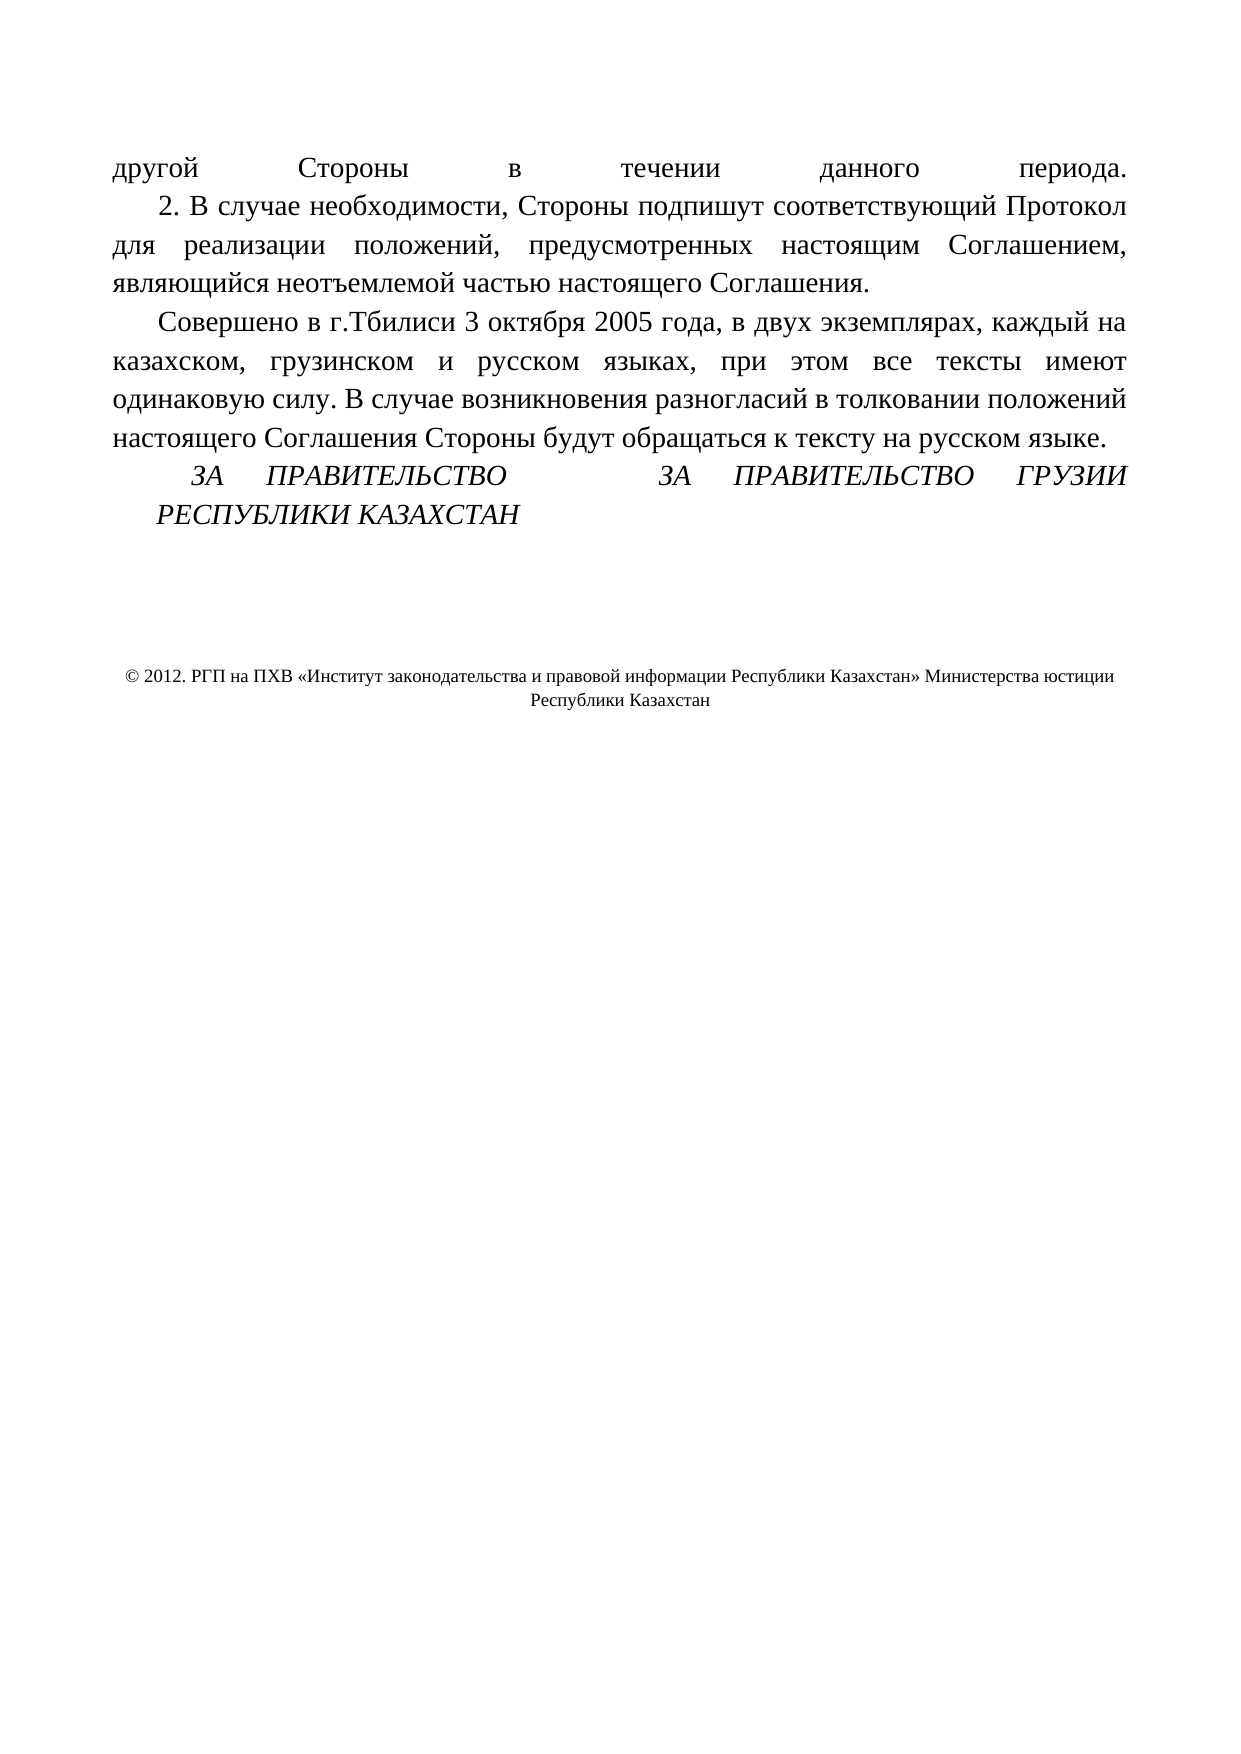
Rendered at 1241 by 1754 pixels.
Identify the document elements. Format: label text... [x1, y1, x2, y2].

text Совершено в г.Тбилиси 3 октября 2005 года, в двух экземплярах, каждый на казахском, грузинском и русском языках, при этом все тексты имеют одинаковую силу. В случае возникновения разногласий в толковании положений настоящего Соглашения Стороны будут обращаться к тексту на русском языке. [112, 304, 1128, 453]
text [112, 150, 1128, 299]
text © 2012. РГП на ПХВ «Институт законодательства и правовой информации Республики Казахстан» Министерства юстиции Республики Казахстан [112, 664, 1128, 711]
text ЗА ПРАВИТЕЛЬСТВО ЗА ПРАВИТЕЛЬСТВО ГРУЗИИ РЕСПУБЛИКИ КАЗАХСТАН [112, 458, 1128, 530]
